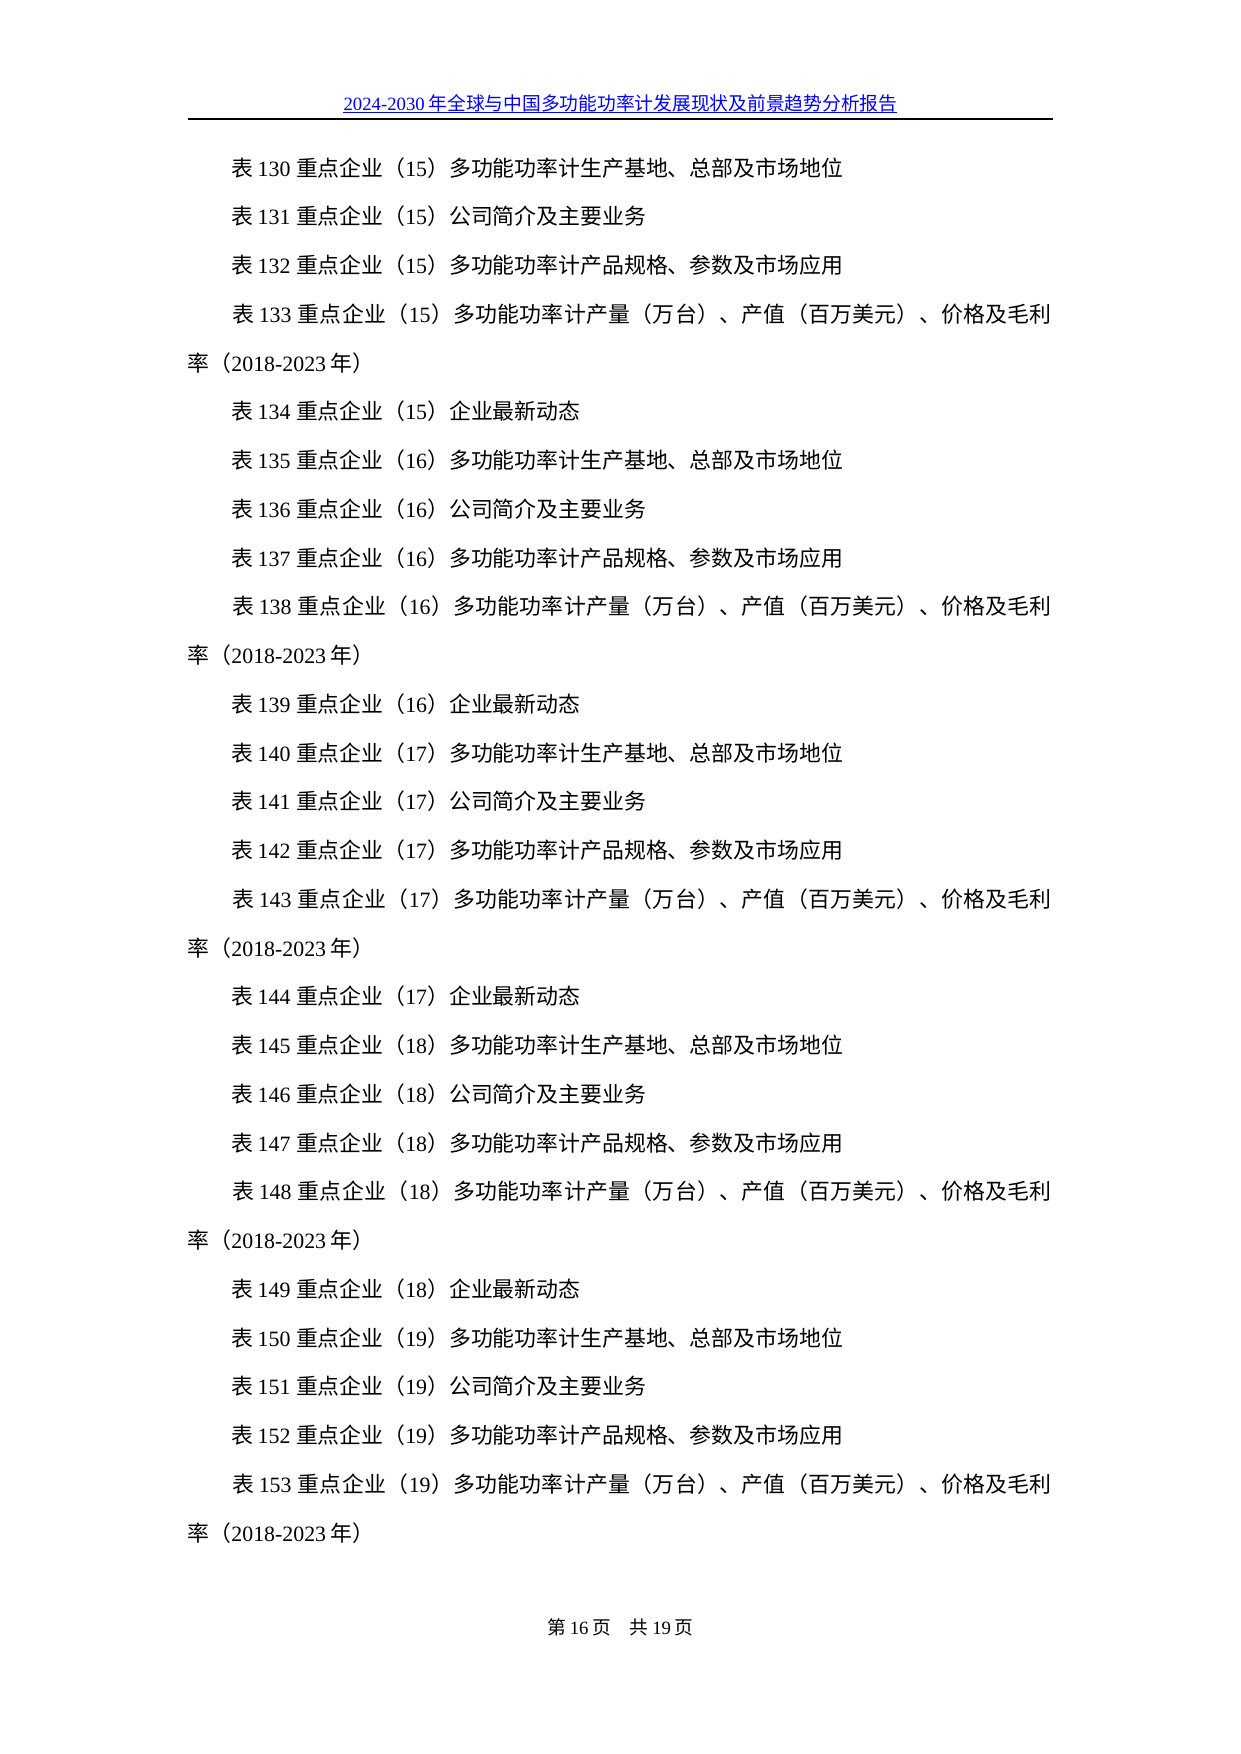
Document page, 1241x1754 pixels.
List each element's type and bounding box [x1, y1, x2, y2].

text [187, 150, 1053, 1548]
